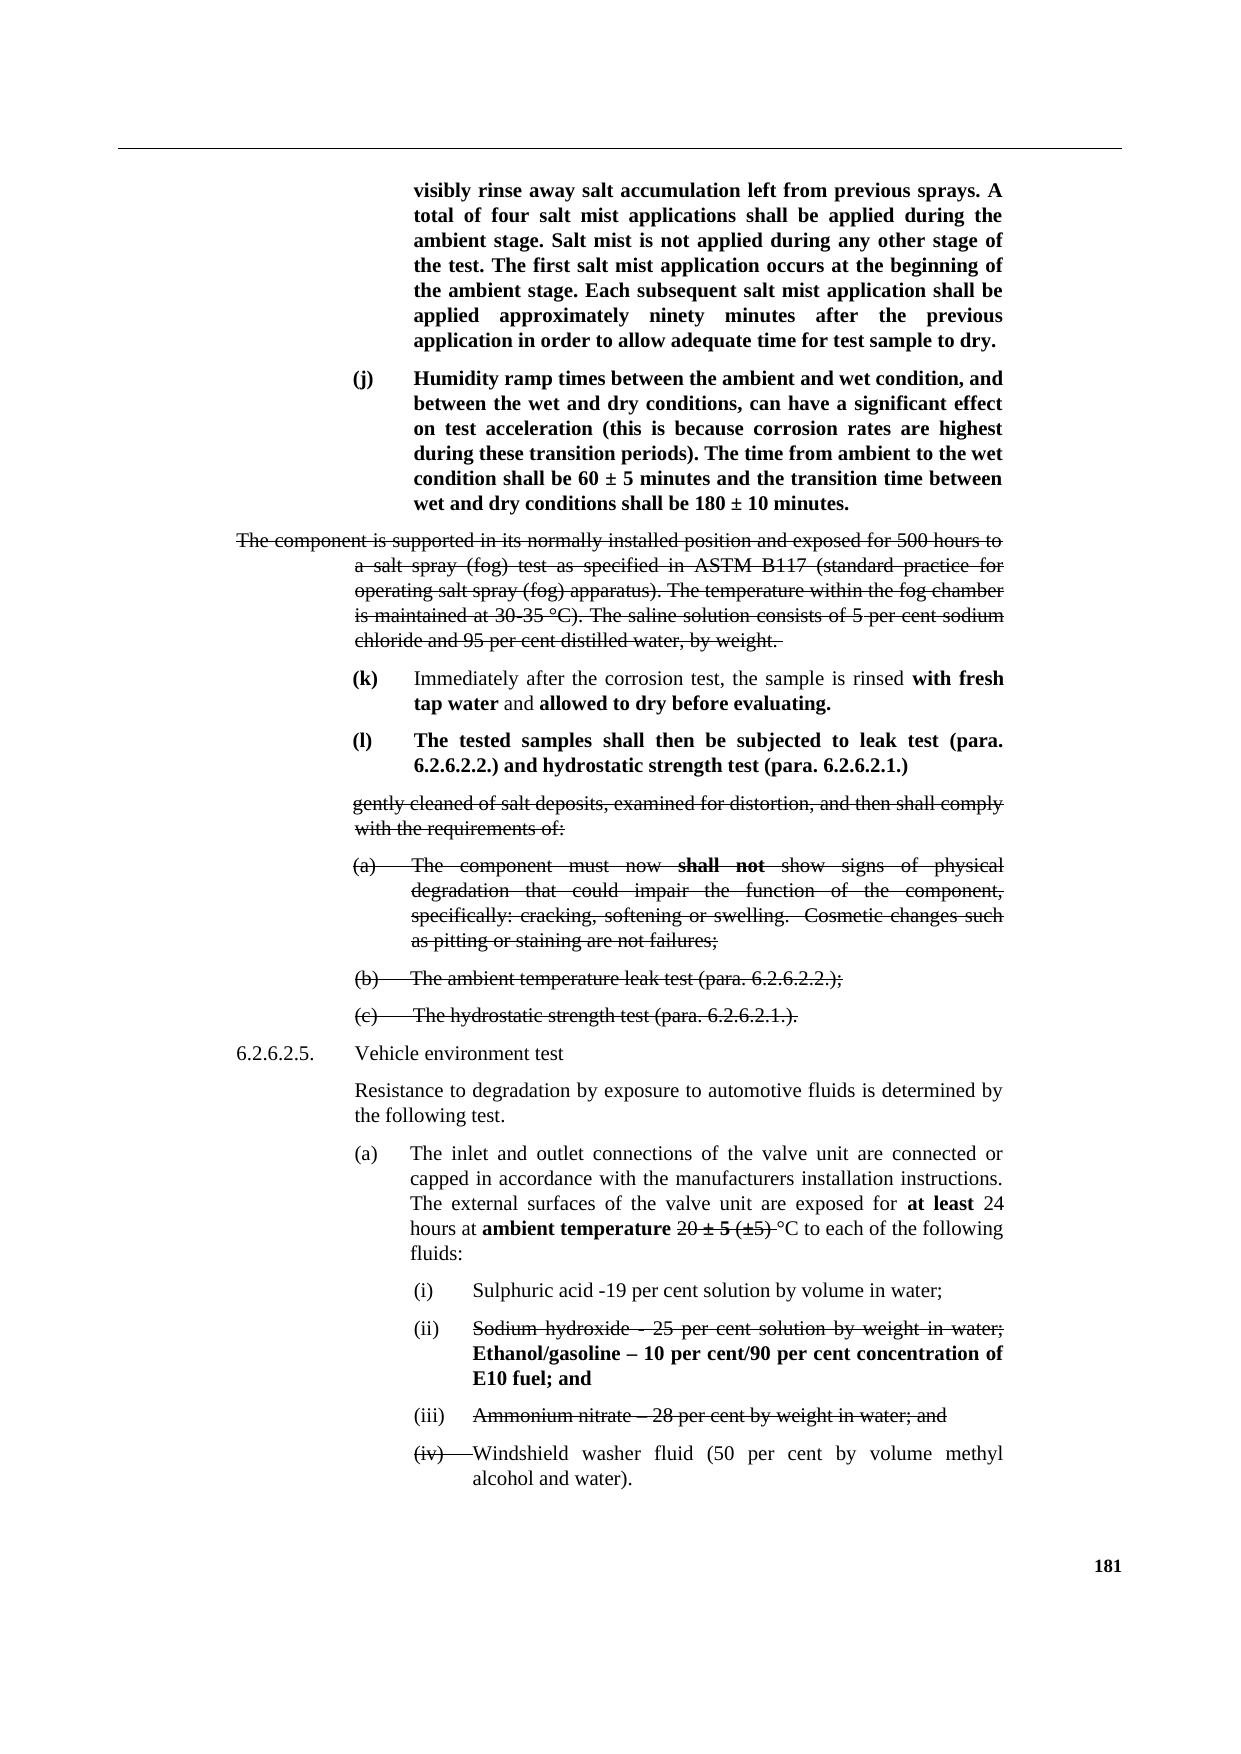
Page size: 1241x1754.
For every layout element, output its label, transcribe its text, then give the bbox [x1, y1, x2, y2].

text (iv) Windshield washer fluid (50 per cent by volume methyl alcohol and water). [413, 1440, 1004, 1490]
text (l) The tested samples shall then be subjected to leak test (para. 6.2.6.2.2.) and hydrostatic strength test (para. 6.2.6.2.1.) [352, 727, 1004, 777]
text 6.2.6.2.5. Vehicle environment test [236, 1040, 1004, 1065]
text (b) The ambient temperature leak test (para. 6.2.6.2.2.); [354, 965, 1004, 990]
text gently cleaned of salt deposits, examined for distortion, and then shall comply with the requirements of: [352, 805, 1004, 840]
text (i) Sulphuric acid -19 per cent solution by volume in water; [413, 1277, 1004, 1302]
text (iii) Ammonium nitrate – 28 per cent by weight in water; and [413, 1402, 1004, 1427]
text (a) The component must now shall not show signs of physical degradation that could impair the function of the component, specifically: cracking, softening or swelling. Cosmetic changes such as pitting or staining are not failures; [353, 867, 1004, 952]
text (k) Immediately after the corrosion test, the sample is rinsed with fresh tap water and allowed to dry before evaluating. [352, 665, 1004, 715]
text The component is supported in its normally installed position and exposed for 500 hours to a salt spray (fog) test as specified in ASTM B117 (standard practice for operating salt spray (fog) apparatus). The temperature within the fog chamber is maintained at 30-35 °C). The saline solution consists of 5 per cent sodium chloride and 95 per cent distilled water, by weight. [236, 527, 1004, 652]
text (a) The inlet and outlet connections of the valve unit are connected or capped in accordance with the manufacturers installation instructions. The external surfaces of the valve unit are exposed for at least 24 hours at ambient temperature 20 ± 5 (±5) °C to each of the following fluids: [354, 1140, 1004, 1265]
text (ii) Sodium hydroxide - 25 per cent solution by weight in water; Ethanol/gasoline – 10 per cent/90 per cent concentration of E10 fuel; and [413, 1315, 1004, 1390]
text gently cleaned of salt deposits, examined for distortion, and then shall comply with the requirements of: [352, 790, 1004, 804]
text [353, 177, 1003, 352]
text Resistance to degradation by exposure to automotive fluids is determined by the following test. [236, 1077, 1004, 1127]
text (c) The hydrostatic strength test (para. 6.2.6.2.1.). [354, 1002, 1004, 1027]
text (j) Humidity ramp times between the ambient and wet condition, and between the wet and dry conditions, can have a significant effect on test acceleration (this is because corrosion rates are highest during these transition periods). The time from ambient to the wet condition shall be 60 ± 5 minutes and the transition time between wet and dry conditions shall be 180 ± 10 minutes. [353, 365, 1003, 515]
